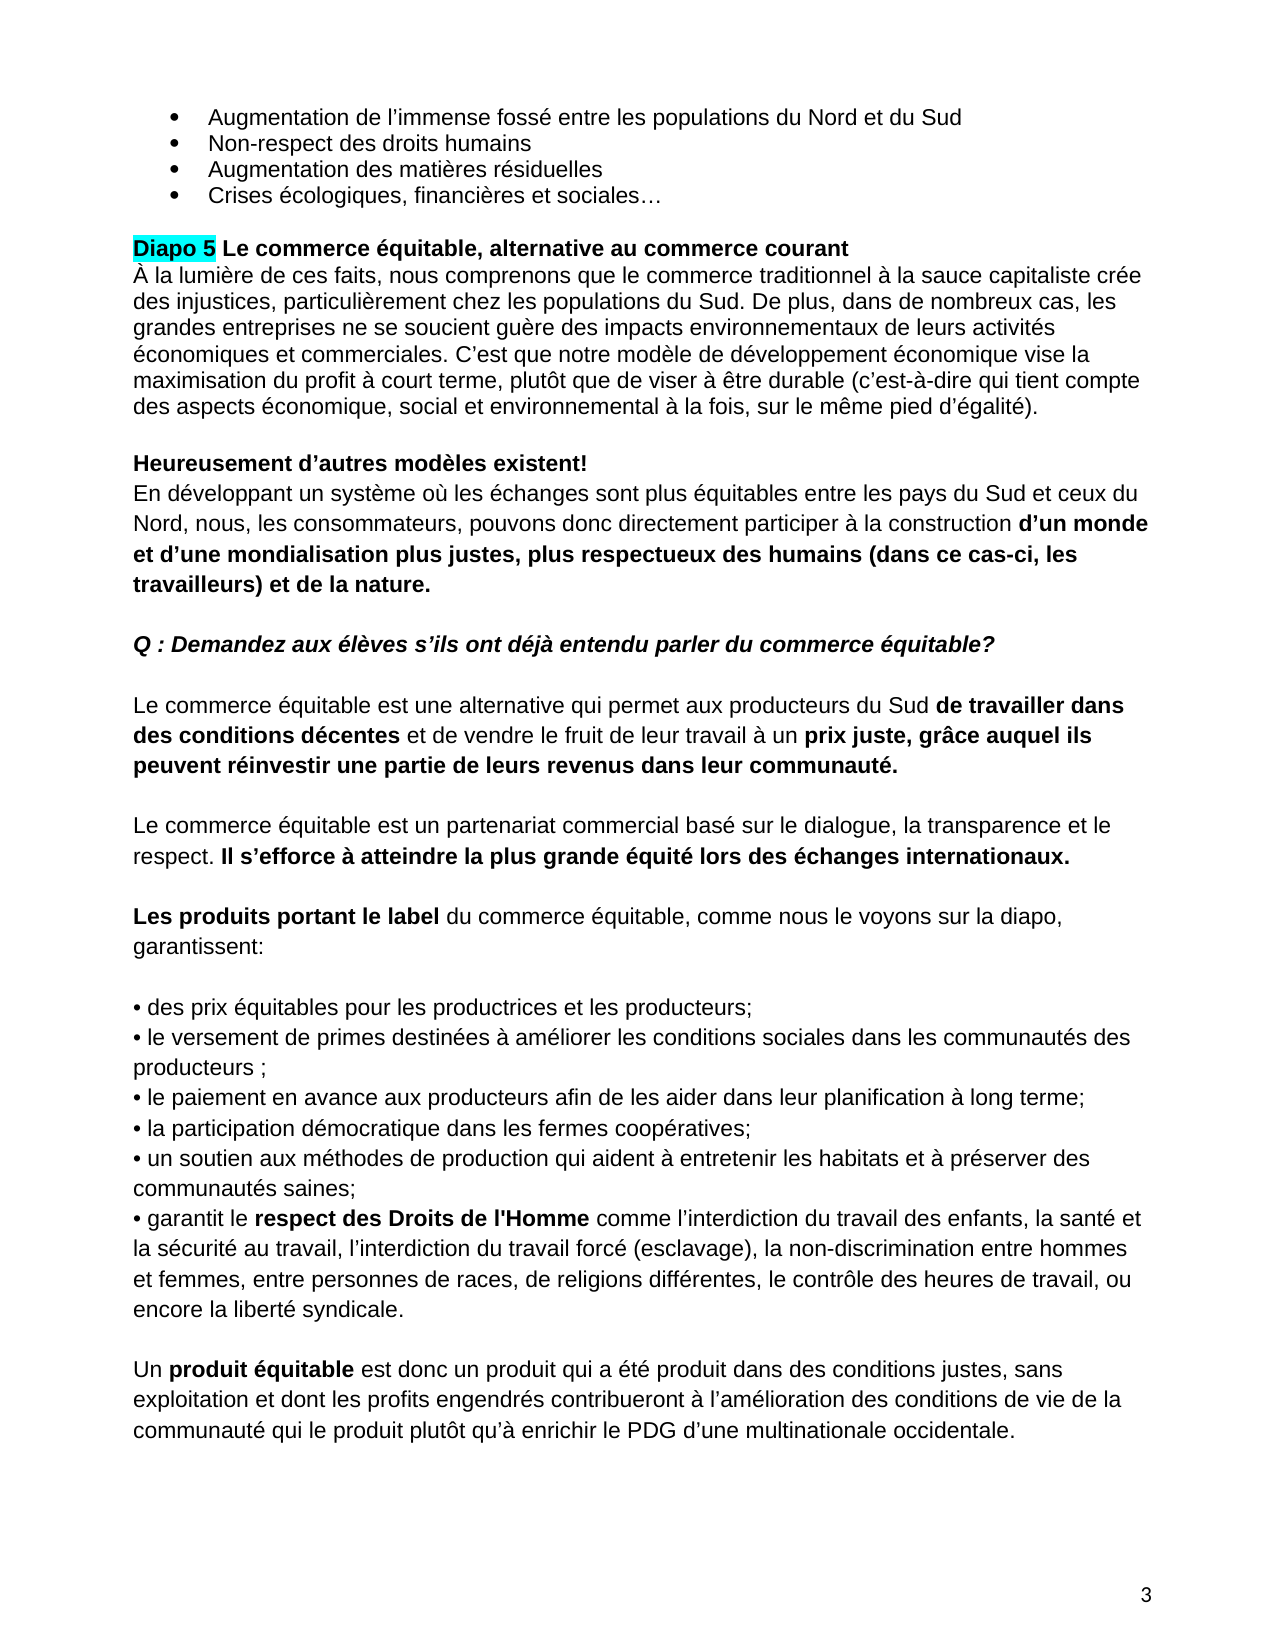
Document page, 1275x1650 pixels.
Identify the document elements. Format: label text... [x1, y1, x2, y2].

text • un soutien aux méthodes de production qui aident à entretenir les habitats et à préserver des communautés saines; [133, 1145, 1152, 1201]
text Heureusement d’autres modèles existent! [133, 450, 1152, 476]
list Non-respect des droits humains [170, 130, 1152, 156]
text • des prix équitables pour les productrices et les producteurs; [133, 994, 1152, 1020]
text • le versement de primes destinées à améliorer les conditions sociales dans les communautés des producteurs ; [133, 1024, 1152, 1080]
text Le commerce équitable est une alternative qui permet aux producteurs du Sud de travailler dans des conditions décentes et de vendre le fruit de leur travail à un prix juste, grâce auquel ils peuvent réinvestir une partie de leurs revenus dans leur communauté. [133, 692, 1152, 778]
text Un produit équitable est donc un produit qui a été produit dans des conditions justes, sans exploitation et dont les profits engendrés contribueront à l’amélioration des conditions de vie de la communauté qui le produit plutôt qu’à enrichir le PDG d’une multinationale occidentale. [133, 1356, 1152, 1443]
list Augmentation de l’immense fossé entre les populations du Nord et du Sud [170, 103, 1152, 130]
text Les produits portant le label du commerce équitable, comme nous le voyons sur la diapo, garantissent: [133, 903, 1152, 959]
list Augmentation des matières résiduelles [170, 156, 1152, 182]
text En développant un système où les échanges sont plus équitables entre les pays du Sud et ceux du Nord, nous, les consommateurs, pouvons donc directement participer à la construction d’un monde et d’une mondialisation plus justes, plus respectueux des humains (dans ce cas-ci, les travailleurs) et de la nature. [133, 480, 1152, 597]
text À la lumière de ces faits, nous comprenons que le commerce traditionnel à la sauce capitaliste crée des injustices, particulièrement chez les populations du Sud. De plus, dans de nombreux cas, les grandes entreprises ne se soucient guère des impacts environnementaux de leurs activités économiques et commerciales. C’est que notre modèle de développement économique vise la maximisation du profit à court terme, plutôt que de viser à être durable (c’est-à-dire qui tient compte des aspects économique, social et environnemental à la fois, sur le même pied d’égalité). [133, 262, 1152, 420]
text • le paiement en avance aux producteurs afin de les aider dans leur planification à long terme; [133, 1084, 1152, 1111]
text Le commerce équitable est un partenariat commercial basé sur le dialogue, la transparence et le respect. Il s’efforce à atteindre la plus grande équité lors des échanges internationaux. [133, 812, 1152, 869]
text Diapo 5 Le commerce équitable, alternative au commerce courant [216, 235, 1152, 262]
list Crises écologiques, financières et sociales… [170, 182, 1152, 209]
text • garantit le respect des Droits de l'Homme comme l’interdiction du travail des enfants, la santé et la sécurité au travail, l’interdiction du travail forcé (esclavage), la non-discrimination entre hommes et femmes, entre personnes de races, de religions différentes, le contrôle des heures de travail, ou encore la liberté syndicale. [133, 1205, 1152, 1322]
text • la participation démocratique dans les fermes coopératives; [133, 1114, 1152, 1141]
text Q : Demandez aux élèves s’ils ont déjà entendu parler du commerce équitable? [133, 631, 1152, 657]
